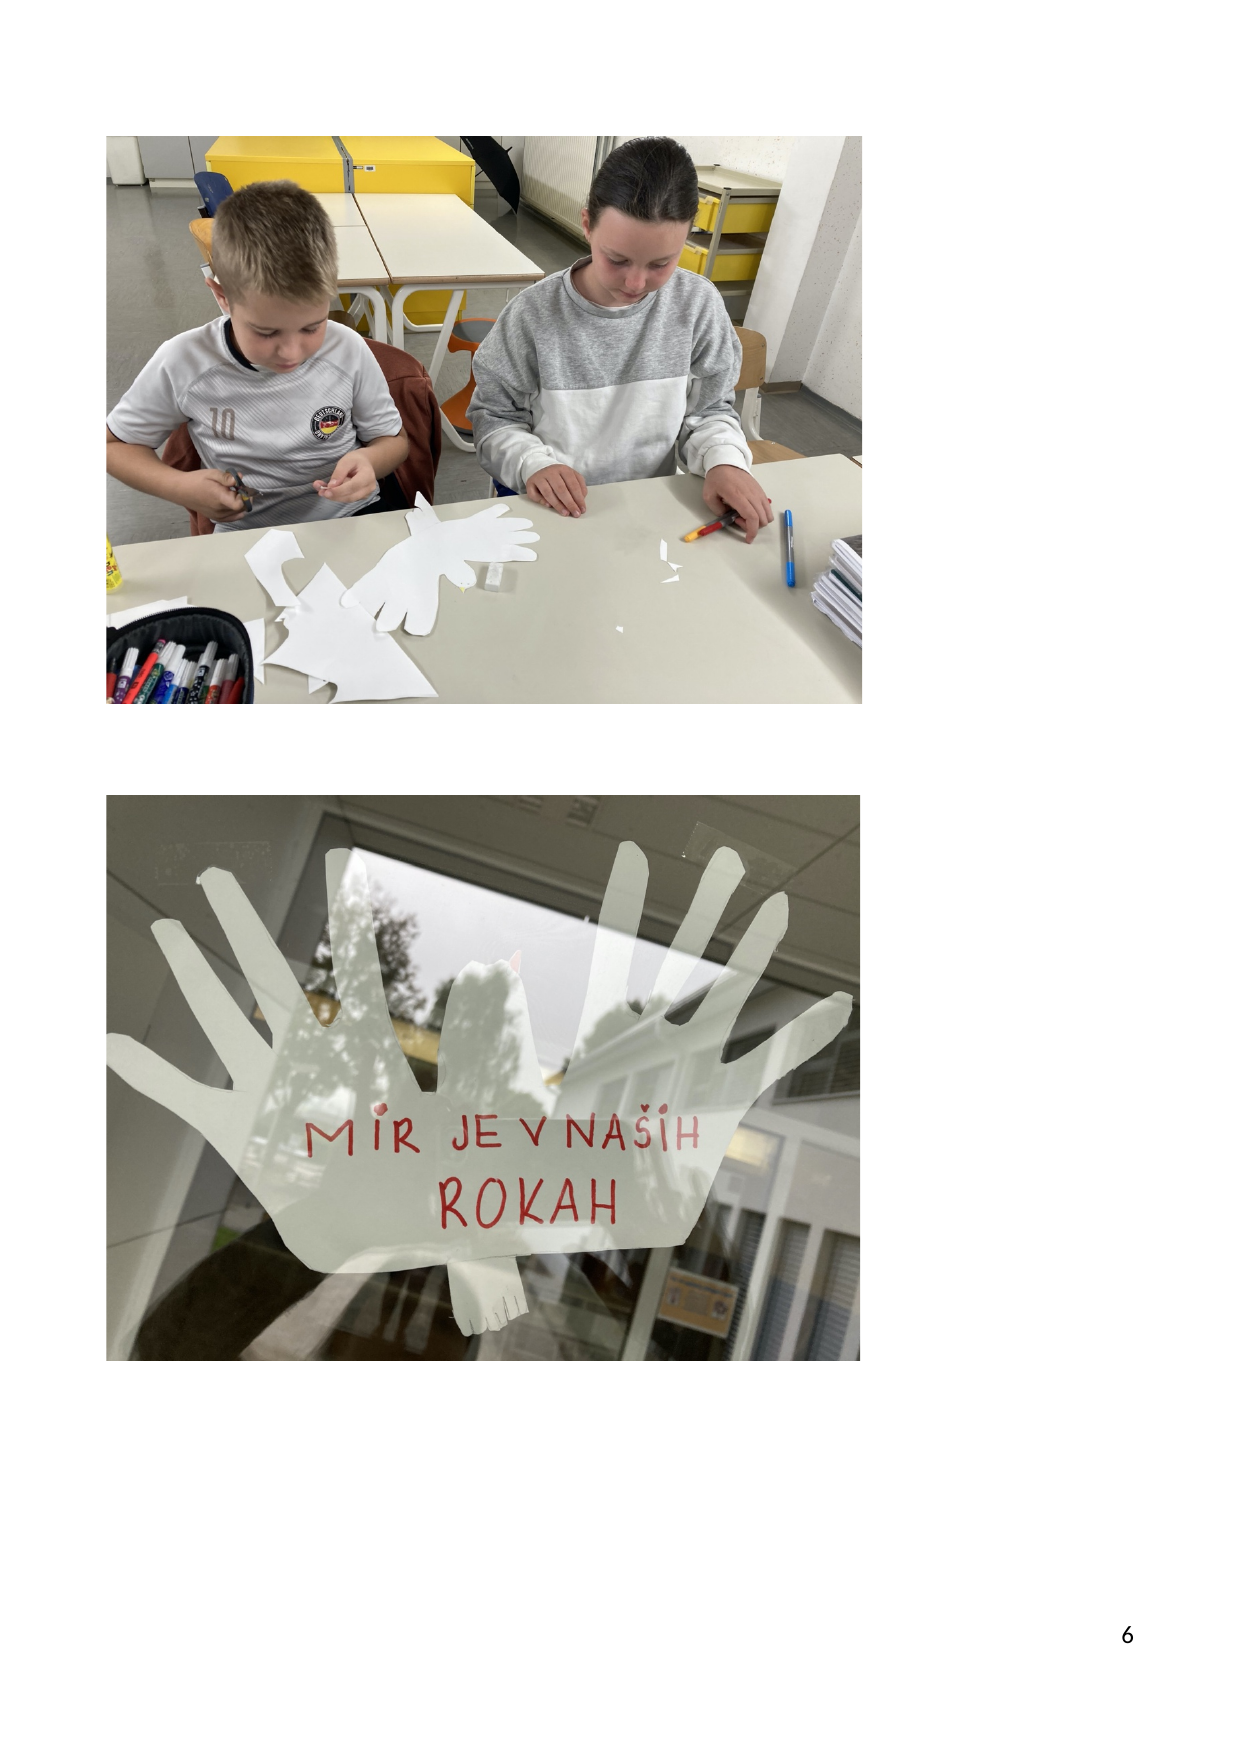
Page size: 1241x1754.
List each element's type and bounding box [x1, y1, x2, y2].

picture [106, 795, 861, 1361]
picture [106, 136, 863, 704]
